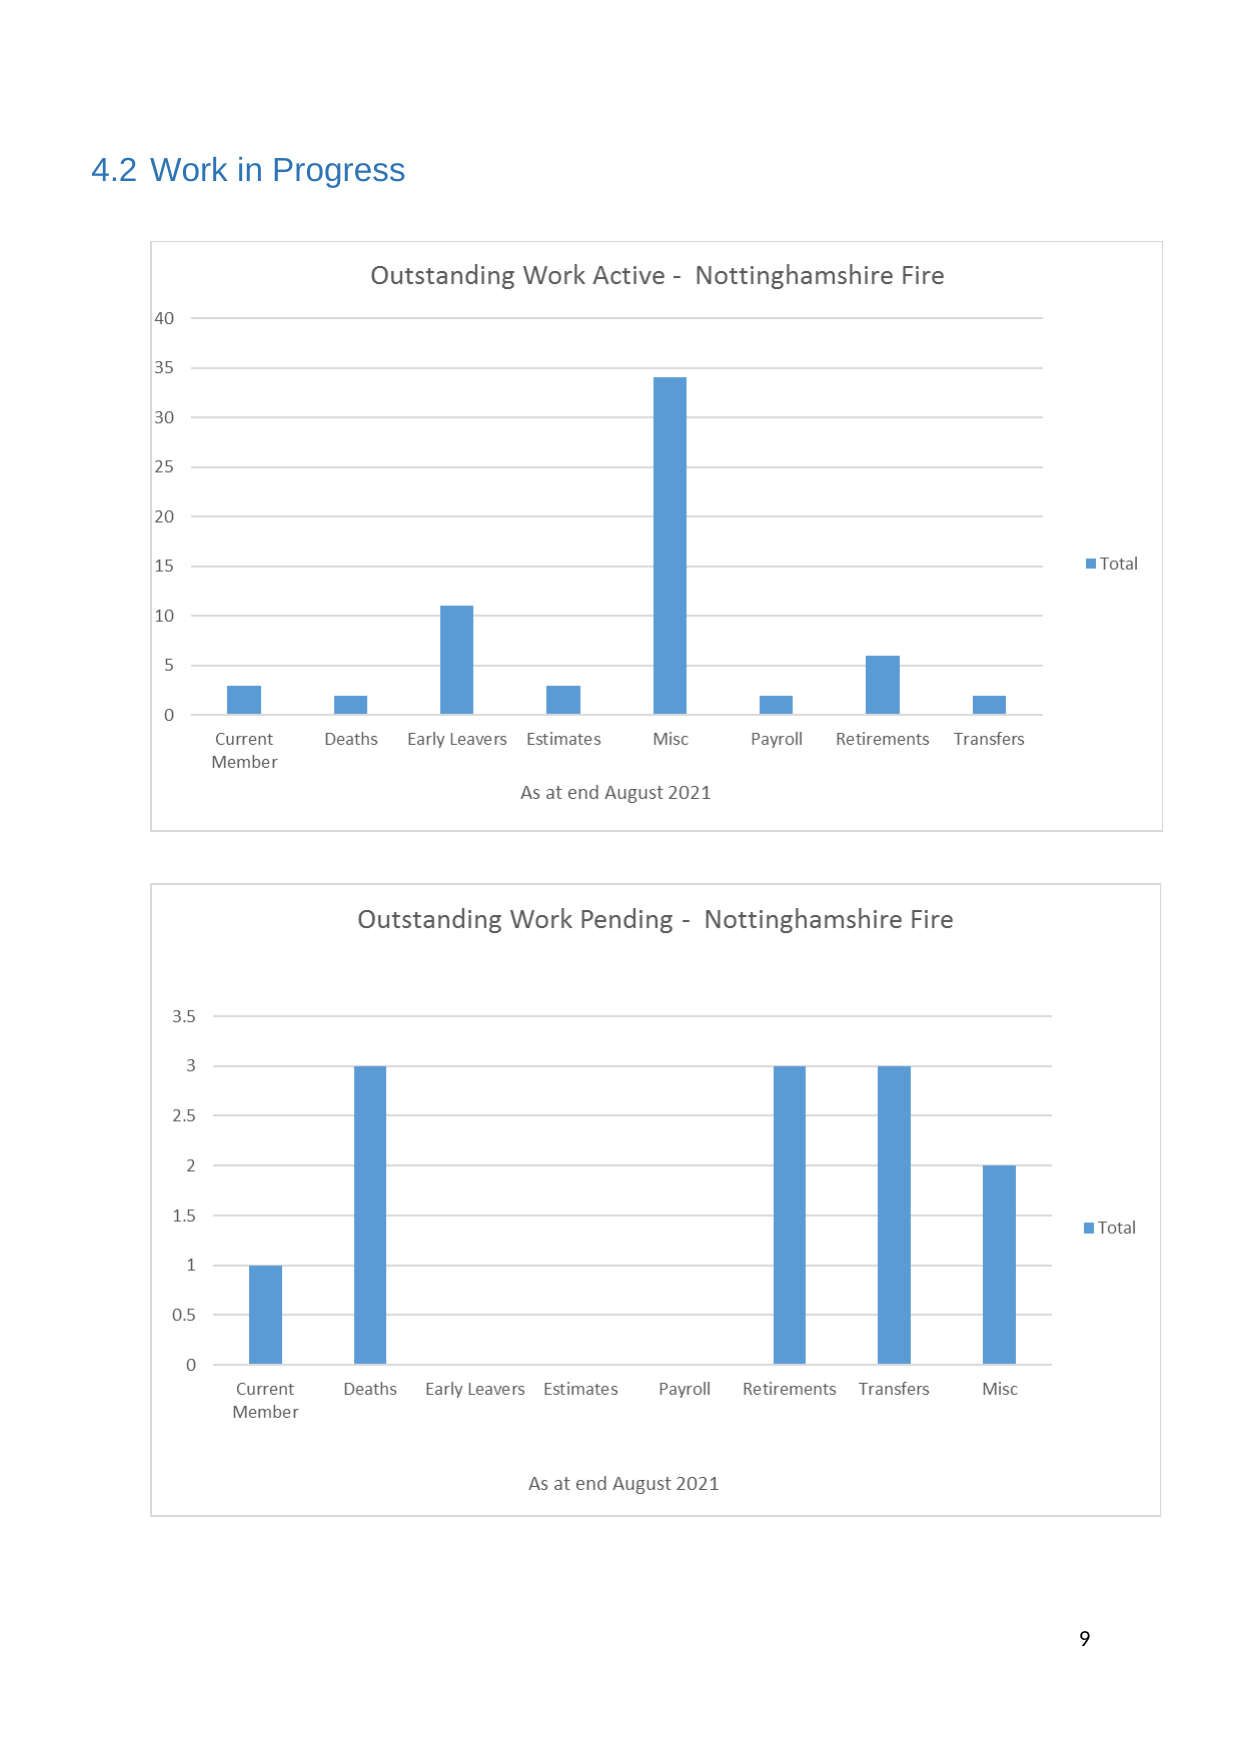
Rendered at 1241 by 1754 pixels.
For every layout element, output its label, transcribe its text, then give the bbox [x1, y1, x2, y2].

picture [150, 883, 1162, 1517]
list Work in Progress [91, 150, 1090, 188]
picture [150, 241, 1164, 832]
